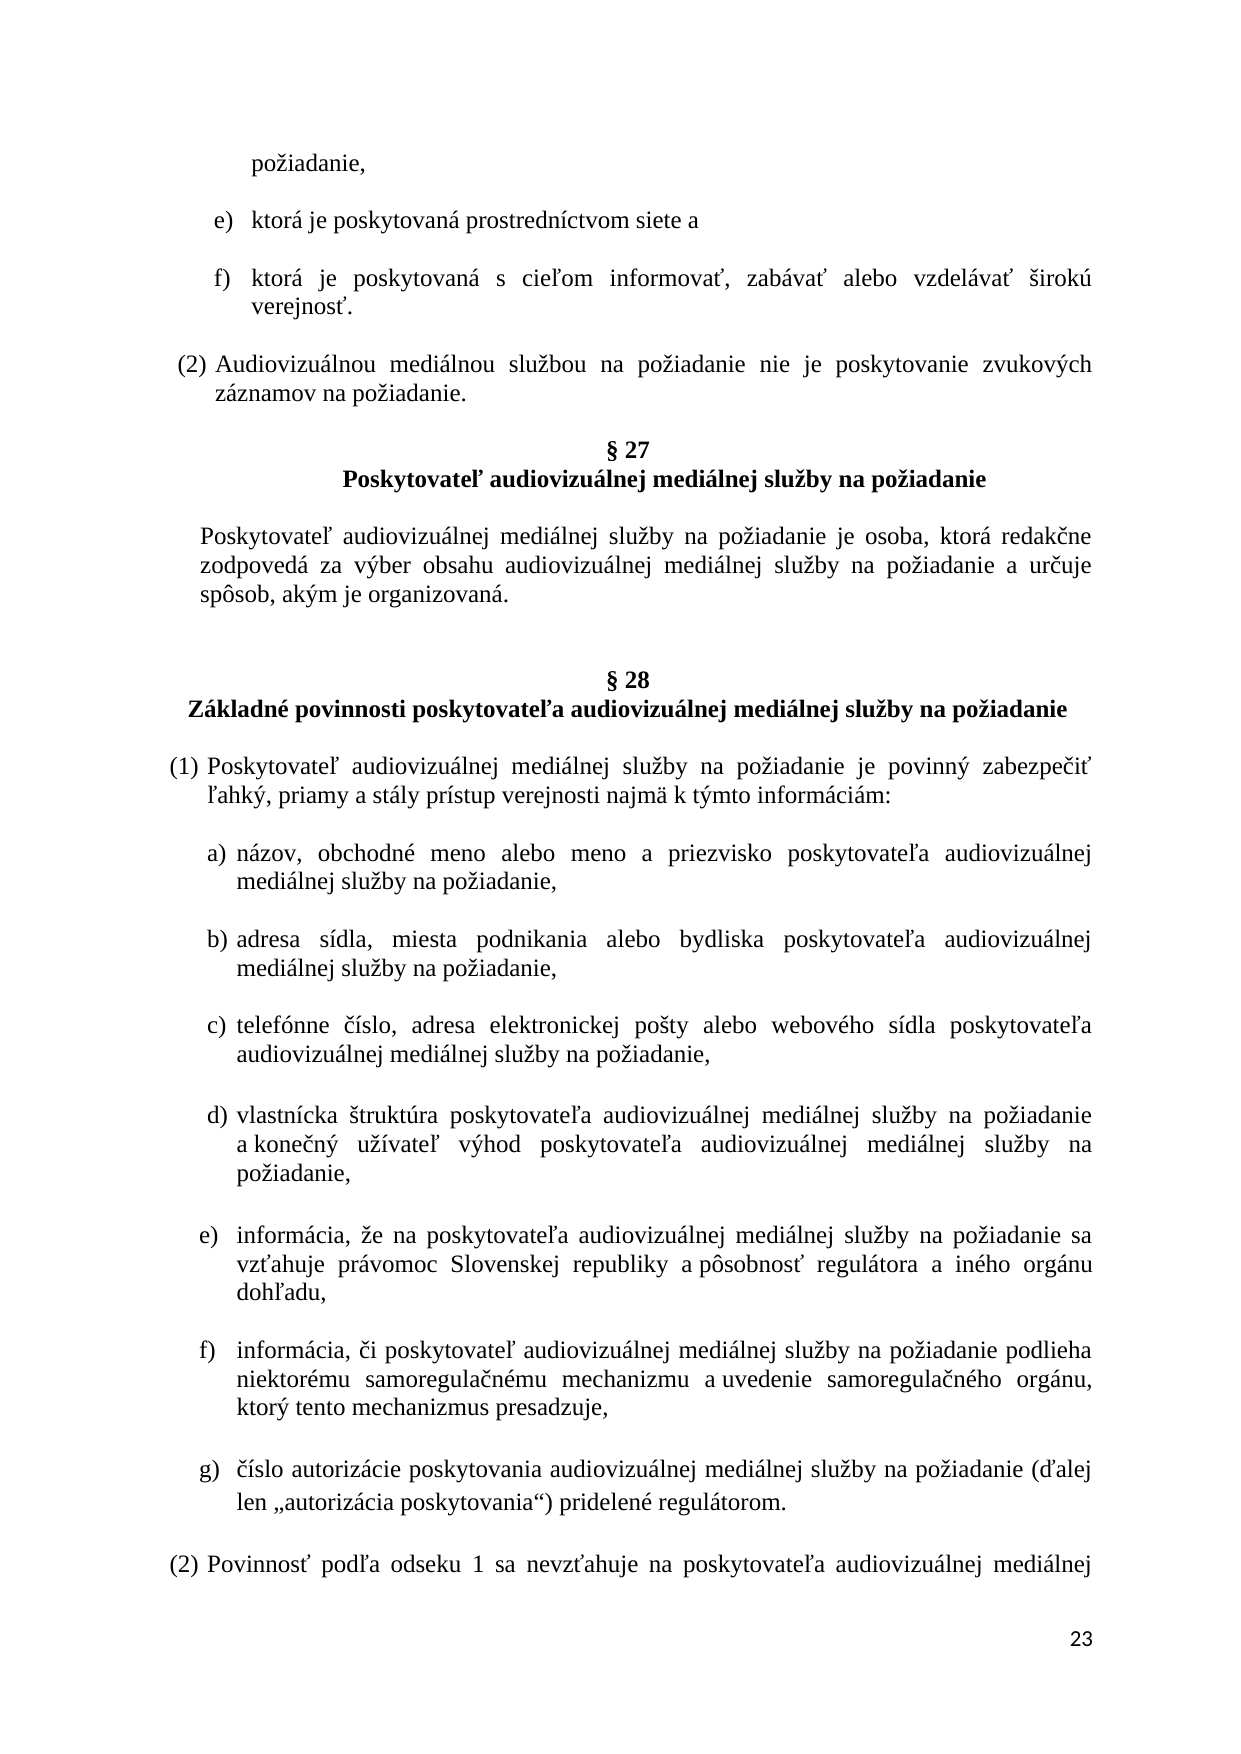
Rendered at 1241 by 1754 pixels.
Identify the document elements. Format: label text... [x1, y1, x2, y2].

list ktorá je poskytovaná s cieľom informovať, zabávať alebo vzdelávať širokú verejnosť. [214, 263, 1093, 320]
text Poskytovateľ audiovizuálnej mediálnej služby na požiadanie je osoba, ktorá redakčne zodpovedá za výber obsahu audiovizuálnej mediálnej služby na požiadanie a určuje spôsob, akým je organizovaná. [200, 521, 1093, 608]
list číslo autorizácie poskytovania audiovizuálnej mediálnej služby na požiadanie (ďalej len „autorizácia poskytovania“) pridelené regulátorom. [199, 1454, 1093, 1516]
list Poskytovateľ audiovizuálnej mediálnej služby na požiadanie je povinný zabezpečiť ľahký, priamy a stály prístup verejnosti najmä k týmto informáciám: [169, 751, 1093, 809]
list informácia, že na poskytovateľa audiovizuálnej mediálnej služby na požiadanie sa vzťahuje právomoc Slovenskej republiky a pôsobnosť regulátora a iného orgánu dohľadu, [199, 1220, 1093, 1306]
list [214, 148, 1093, 176]
text § 27 [162, 435, 1093, 464]
list telefónne číslo, adresa elektronickej pošty alebo webového sídla poskytovateľa audiovizuálnej mediálnej služby na požiadanie, [207, 1010, 1093, 1068]
list Audiovizuálnou mediálnou službou na požiadanie nie je poskytovanie zvukových záznamov na požiadanie. [177, 349, 1093, 406]
list názov, obchodné meno alebo meno a priezvisko poskytovateľa audiovizuálnej mediálnej služby na požiadanie, [207, 838, 1093, 895]
list vlastnícka štruktúra poskytovateľa audiovizuálnej mediálnej služby na požiadanie a konečný užívateľ výhod poskytovateľa audiovizuálnej mediálnej služby na požiadanie, [207, 1101, 1093, 1187]
text Základné povinnosti poskytovateľa audiovizuálnej mediálnej služby na požiadanie [162, 694, 1093, 723]
text Poskytovateľ audiovizuálnej mediálnej služby na požiadanie [236, 464, 1093, 493]
text § 28 [162, 665, 1093, 694]
list adresa sídla, miesta podnikania alebo bydliska poskytovateľa audiovizuálnej mediálnej služby na požiadanie, [207, 924, 1093, 981]
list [169, 1549, 1093, 1578]
list ktorá je poskytovaná prostredníctvom siete a [214, 205, 1093, 234]
list informácia, či poskytovateľ audiovizuálnej mediálnej služby na požiadanie podlieha niektorému samoregulačnému mechanizmu a uvedenie samoregulačného orgánu, ktorý tento mechanizmus presadzuje, [199, 1335, 1093, 1421]
